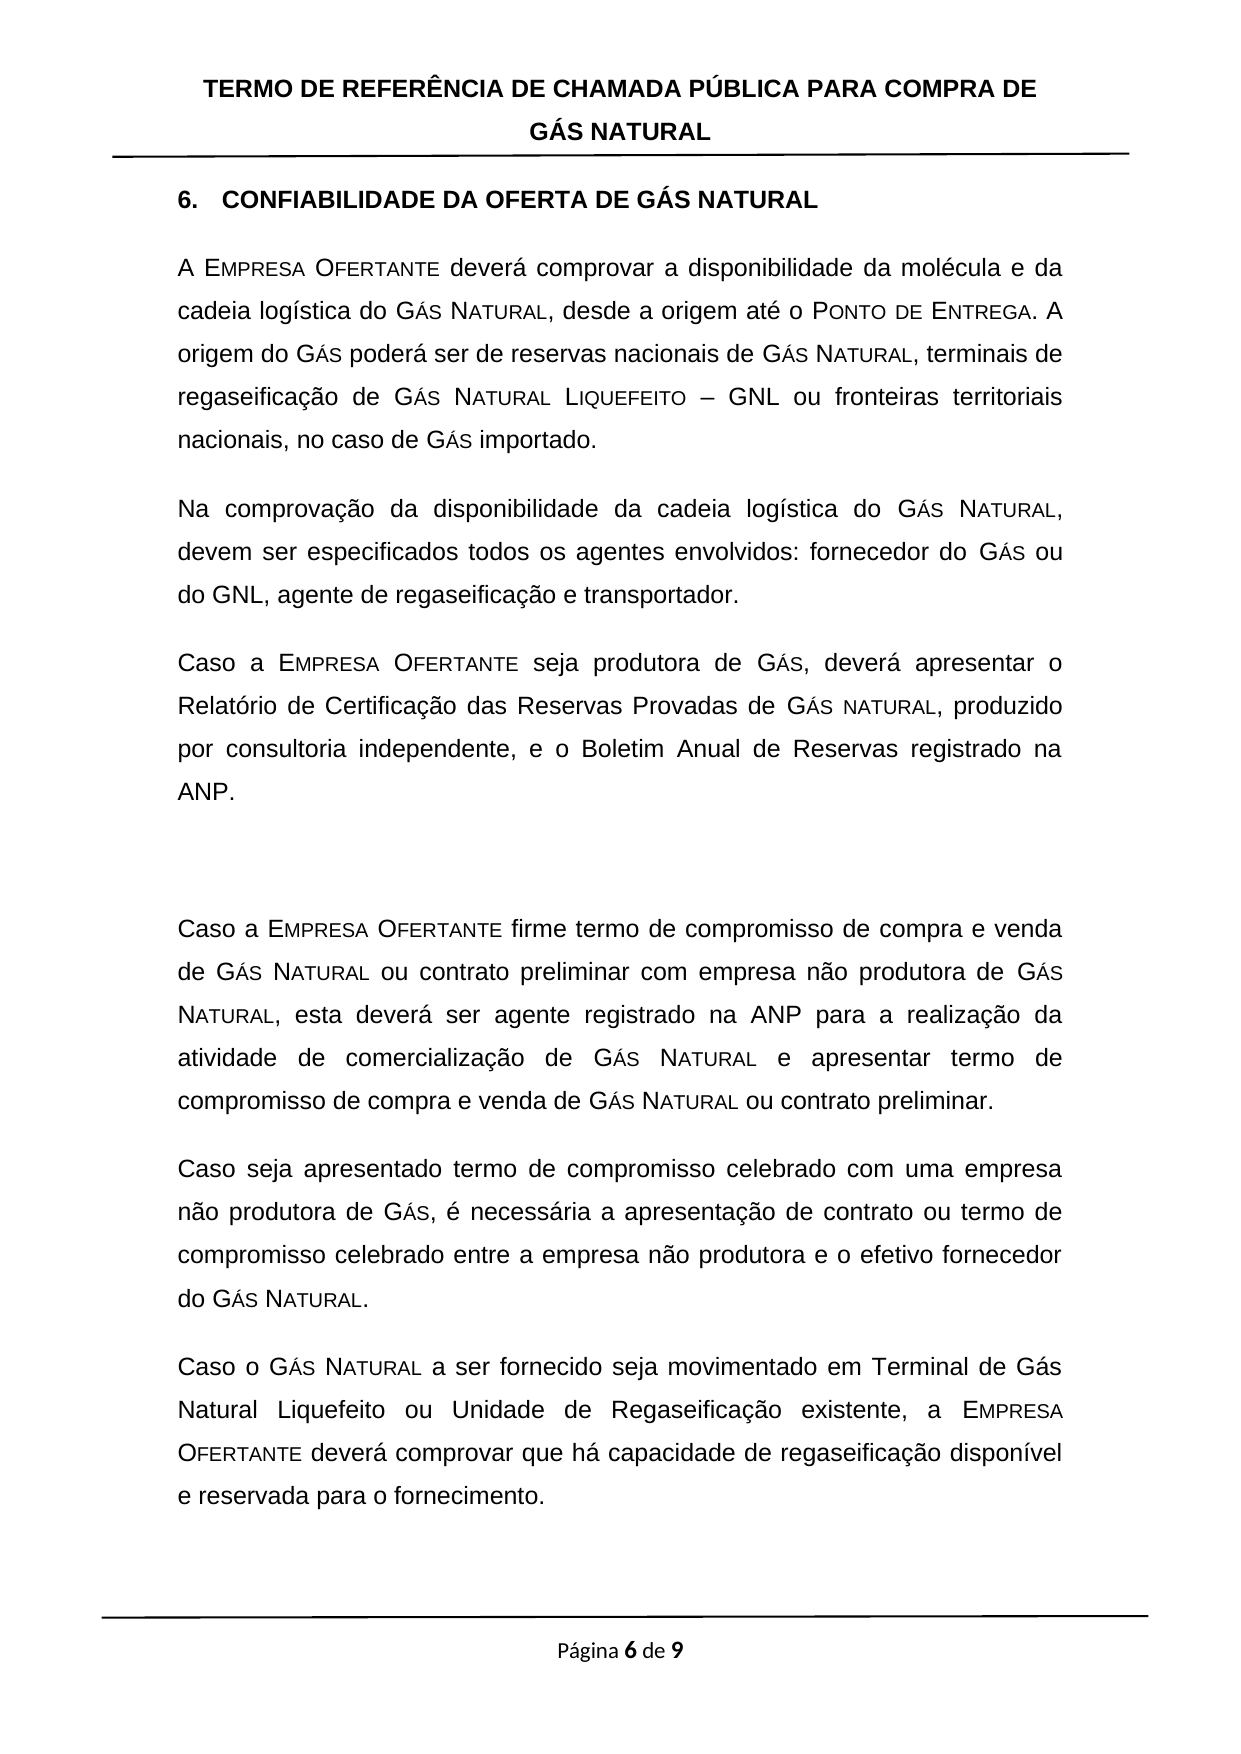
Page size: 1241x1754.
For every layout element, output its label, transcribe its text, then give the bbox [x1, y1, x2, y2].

list CONFIABILIDADE DA OFERTA DE GÁS NATURAL [177, 185, 1063, 214]
text A Empresa Ofertante deverá comprovar a disponibilidade da molécula e da cadeia logística do Gás Natural, desde a origem até o Ponto de Entrega. A origem do Gás poderá ser de reservas nacionais de Gás Natural, terminais de regaseificação de Gás Natural Liquefeito – GNL ou fronteiras territoriais nacionais, no caso de Gás importado. [177, 253, 1063, 454]
text Na comprovação da disponibilidade da cadeia logística do Gás Natural, devem ser especificados todos os agentes envolvidos: fornecedor do Gás ou do GNL, agente de regaseificação e transportador. [177, 494, 1063, 609]
text Caso a Empresa Ofertante firme termo de compromisso de compra e venda de Gás Natural ou contrato preliminar com empresa não produtora de Gás Natural, esta deverá ser agente registrado na ANP para a realização da atividade de comercialização de Gás Natural e apresentar termo de compromisso de compra e venda de Gás Natural ou contrato preliminar. [177, 914, 1063, 1115]
text Caso o Gás Natural a ser fornecido seja movimentado em Terminal de Gás Natural Liquefeito ou Unidade de Regaseificação existente, a Empresa Ofertante deverá comprovar que há capacidade de regaseificação disponível e reservada para o fornecimento. [177, 1352, 1063, 1510]
text Caso a Empresa Ofertante seja produtora de Gás, deverá apresentar o Relatório de Certificação das Reservas Provadas de Gás natural, produzido por consultoria independente, e o Boletim Anual de Reservas registrado na ANP. [177, 648, 1063, 806]
text Caso seja apresentado termo de compromisso celebrado com uma empresa não produtora de Gás, é necessária a apresentação de contrato ou termo de compromisso celebrado entre a empresa não produtora e o efetivo fornecedor do Gás Natural. [177, 1154, 1063, 1312]
